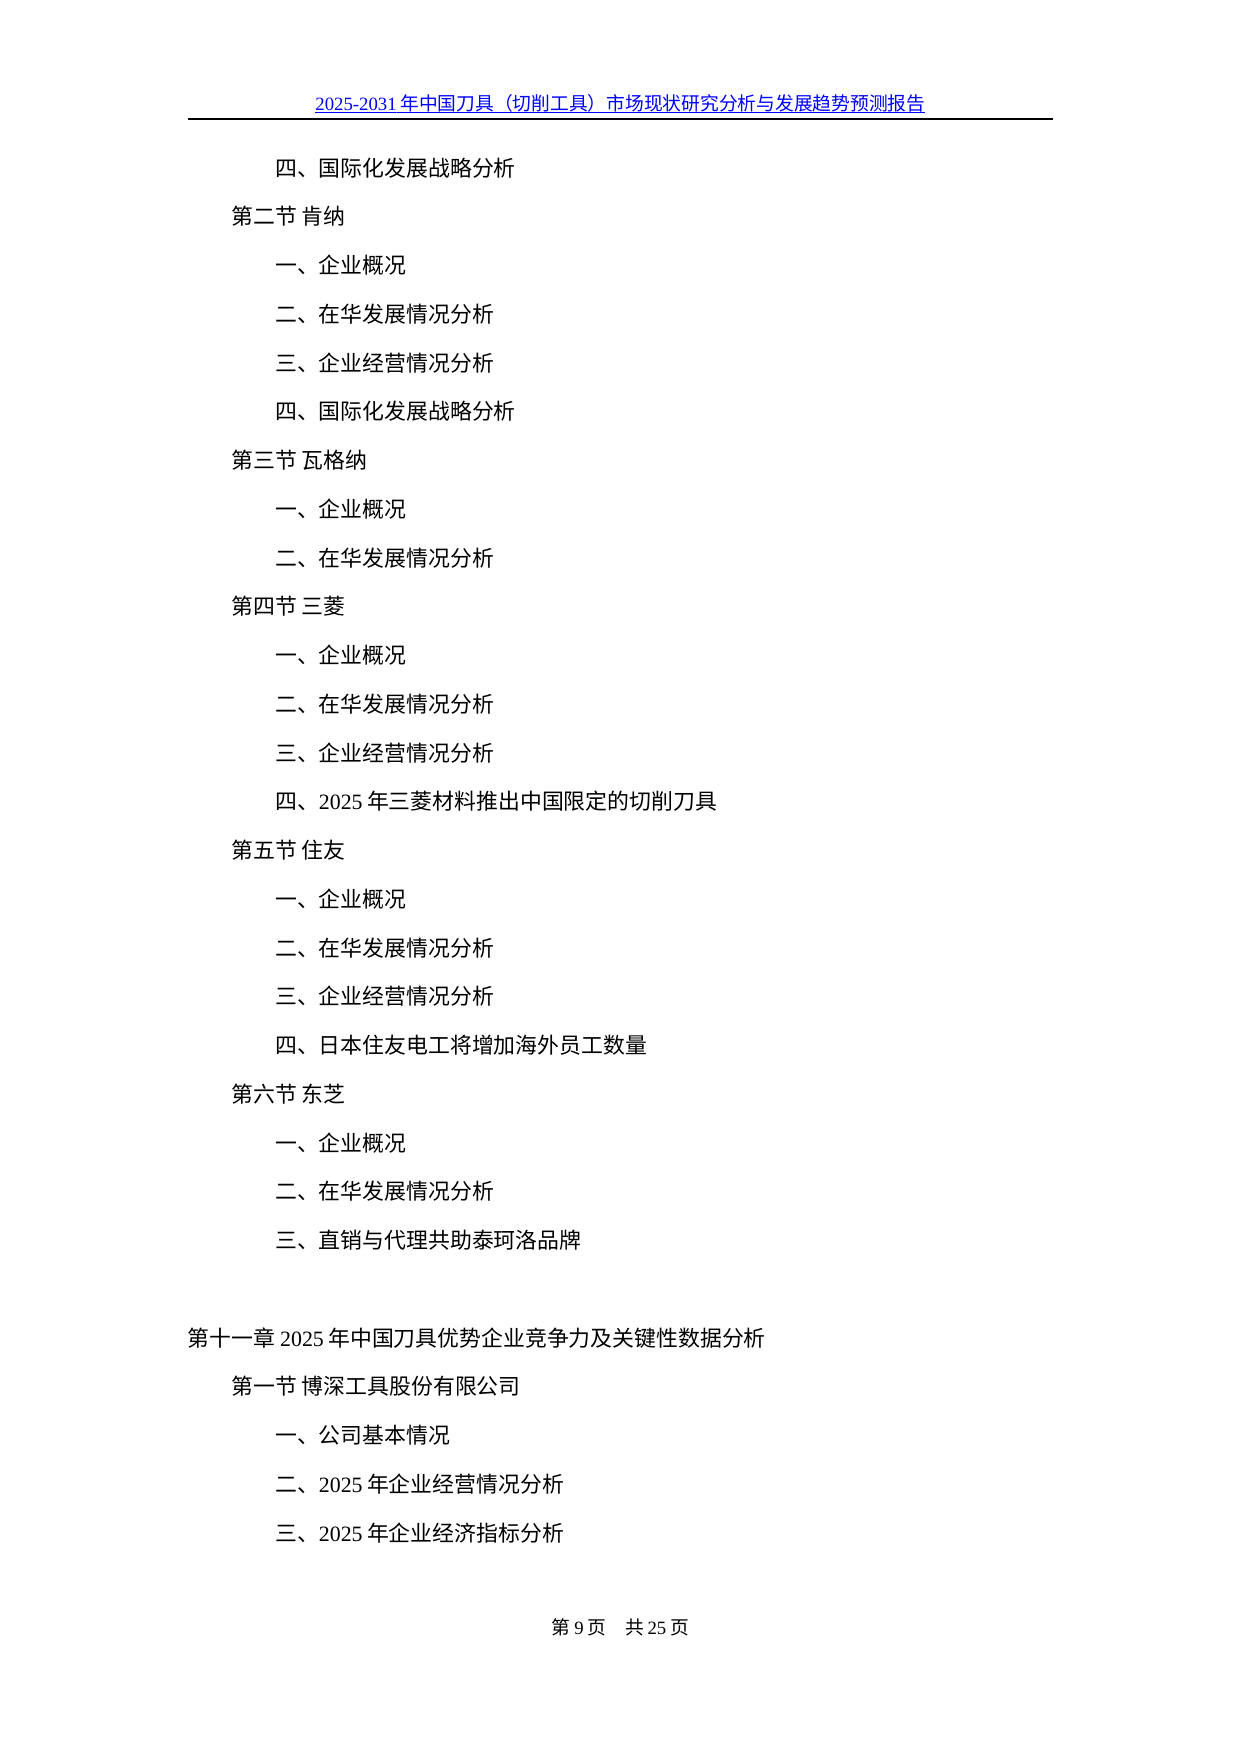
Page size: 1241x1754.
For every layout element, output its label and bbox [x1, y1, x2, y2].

text [187, 150, 1053, 1548]
